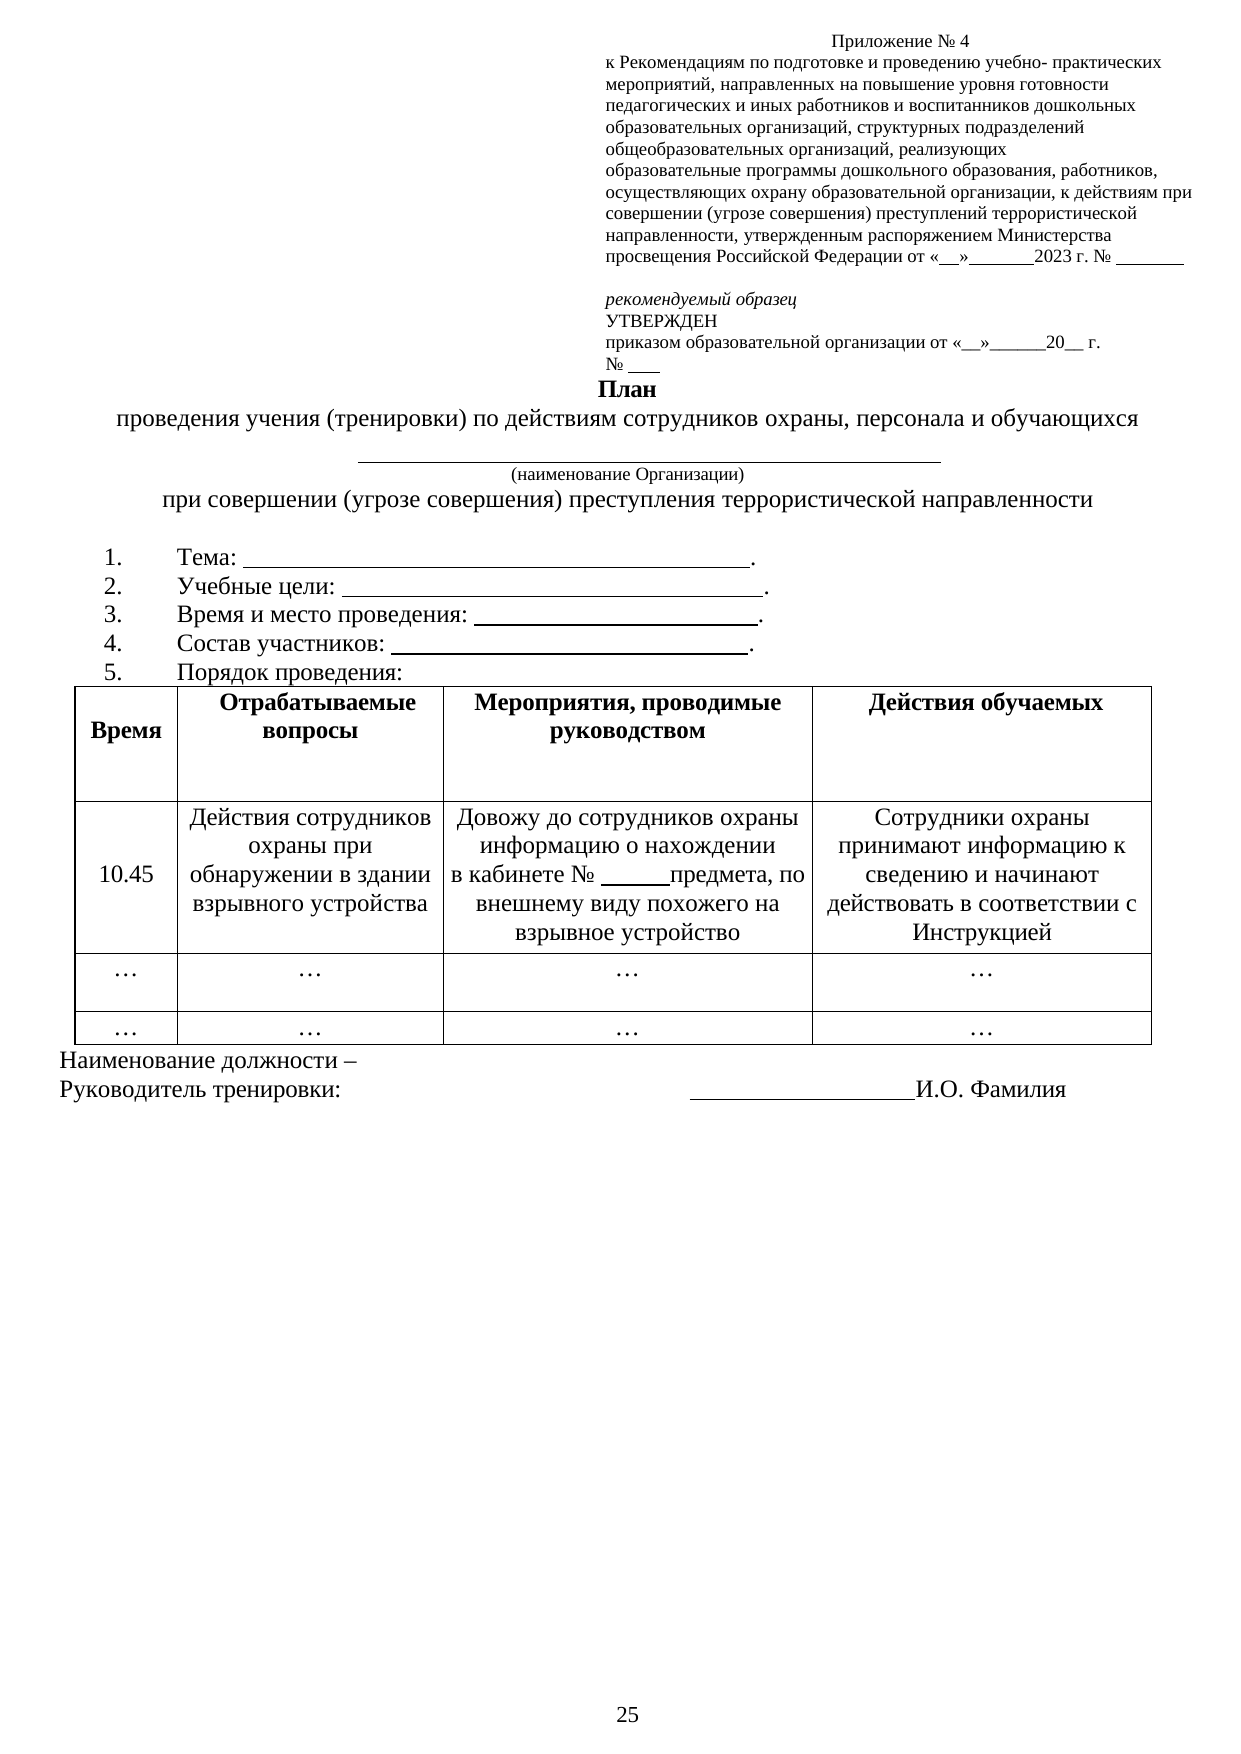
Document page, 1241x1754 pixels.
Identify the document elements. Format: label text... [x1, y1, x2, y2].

table_cell … [178, 954, 443, 1011]
table_cell … [444, 1012, 812, 1044]
text (наименование Организации) [59, 461, 1196, 484]
table_cell 10.45 [76, 802, 177, 952]
table_cell … [444, 954, 812, 1011]
list Порядок проведения: [59, 657, 1196, 686]
text Наименование должности – [59, 1045, 1196, 1074]
table_header Мероприятия, проводимые руководством [444, 687, 812, 801]
table_cell … [813, 1012, 1151, 1044]
text проведения учения (тренировки) по действиям сотрудников охраны, персонала и обучающихся [59, 403, 1196, 432]
table_header Отрабатываемые вопросы [178, 687, 443, 801]
text УТВЕРЖДЕН [605, 310, 1196, 331]
table_header Действия обучаемых [813, 687, 1151, 801]
text № [605, 353, 1196, 374]
subtitle План [59, 374, 1196, 403]
table_cell Сотрудники охраны принимают информацию к сведению и начинают действовать в соответствии с Инструкцией [813, 802, 1151, 952]
text рекомендуемый образец [605, 288, 1196, 310]
text Руководитель тренировки: И.О. Фамилия [59, 1074, 1196, 1102]
table_header Время [76, 687, 177, 801]
list Тема: . [59, 542, 1196, 571]
table_cell … [178, 1012, 443, 1044]
table_cell … [813, 954, 1151, 1011]
list Учебные цели: . [59, 571, 1196, 599]
text Приложение № 4 [605, 29, 1196, 51]
text к Рекомендациям по подготовке и проведению учебно- практических мероприятий, направленных на повышение уровня готовности педагогических и иных работников и воспитанников дошкольных образовательных организаций, структурных подразделений общеобразовательных организаций, реализующих [605, 51, 1196, 159]
list Состав участников: . [59, 628, 1196, 657]
table_cell … [76, 954, 177, 1011]
text образовательные программы дошкольного образования, работников, осуществляющих охрану образовательной организации, к действиям при совершении (угрозе совершения) преступлений террористической направленности, утвержденным распоряжением Министерства просвещения Российской Федерации от « » 2023 г. № [605, 159, 1196, 267]
list Время и место проведения: . [59, 599, 1196, 628]
table_cell … [76, 1012, 177, 1044]
table_cell Довожу до сотрудников охраны информацию о нахождении в кабинете № предмета, по внешнему виду похожего на взрывное устройство [444, 802, 812, 952]
text при совершении (угрозе совершения) преступления террористической направленности [59, 484, 1196, 513]
table_cell Действия сотрудников охраны при обнаружении в здании взрывного устройства [178, 802, 443, 952]
text приказом образовательной организации от «__»______20__ г. [605, 331, 1196, 353]
